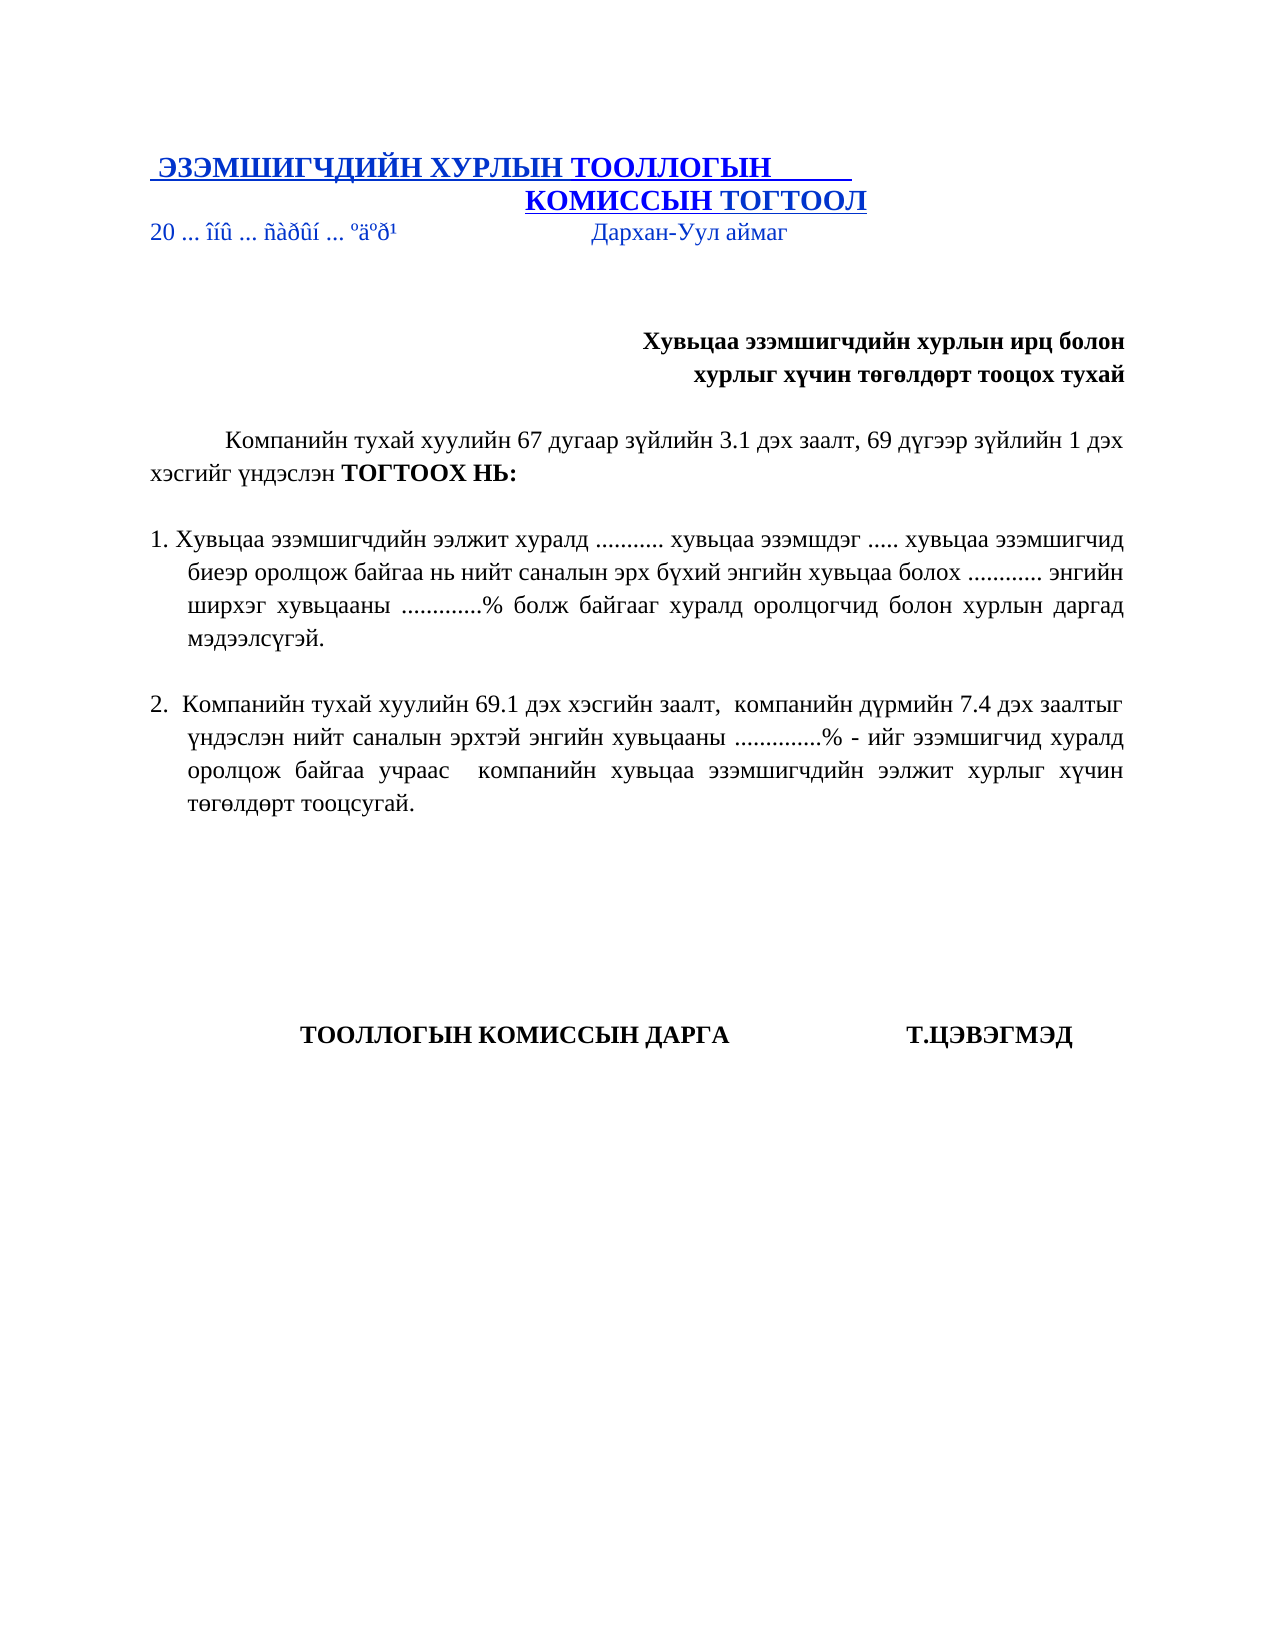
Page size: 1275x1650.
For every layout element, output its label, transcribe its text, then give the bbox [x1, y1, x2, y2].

text Компанийн тухай хуулийн 67 дугаар зүйлийн 3.1 дэх заалт, 69 дүгээр зүйлийн 1 дэх хэсгийг үндэслэн ТОГТООХ НЬ: [150, 425, 1125, 487]
text ЭЗЭМШИГЧДИЙН ХУРЛЫН ТООЛЛОГЫН [150, 150, 1125, 183]
text Хувьцаа эзэмшигчдийн хурлын ирц болон [150, 326, 1125, 355]
text 2. Компанийн тухай хуулийн 69.1 дэх хэсгийн заалт, компанийн дүрмийн 7.4 дэх заалтыг үндэслэн нийт саналын эрхтэй энгийн хувьцааны ..............% - ийг эзэмшигчид хуралд оролцож байгаа учраас компанийн хувьцаа эзэмшигчдийн ээлжит хурлыг хүчин төгөлдөрт тооцсугай. [150, 689, 1125, 817]
text ТООЛЛОГЫН КОМИССЫН ДАРГА Т.ЦЭВЭГМЭД [225, 1020, 1125, 1048]
text 1. Хувьцаа эзэмшигчдийн ээлжит хуралд ........... хувьцаа эзэмшдэг ..... хувьцаа эзэмшигчид биеэр оролцож байгаа нь нийт саналын эрх бүхий энгийн хувьцаа болох ............ энгийн ширхэг хувьцааны .............% болж байгааг хуралд оролцогчид болон хурлын даргад мэдээлсүгэй. [150, 524, 1125, 652]
text КОМИССЫН ТОГТООЛ [450, 183, 1125, 217]
text хурлыг хүчин төгөлдөрт тооцох тухай [150, 359, 1125, 388]
text 20 ... îíû ... ñàðûí ... ºäºð¹ Дархан-Уул аймаг [150, 217, 1125, 246]
